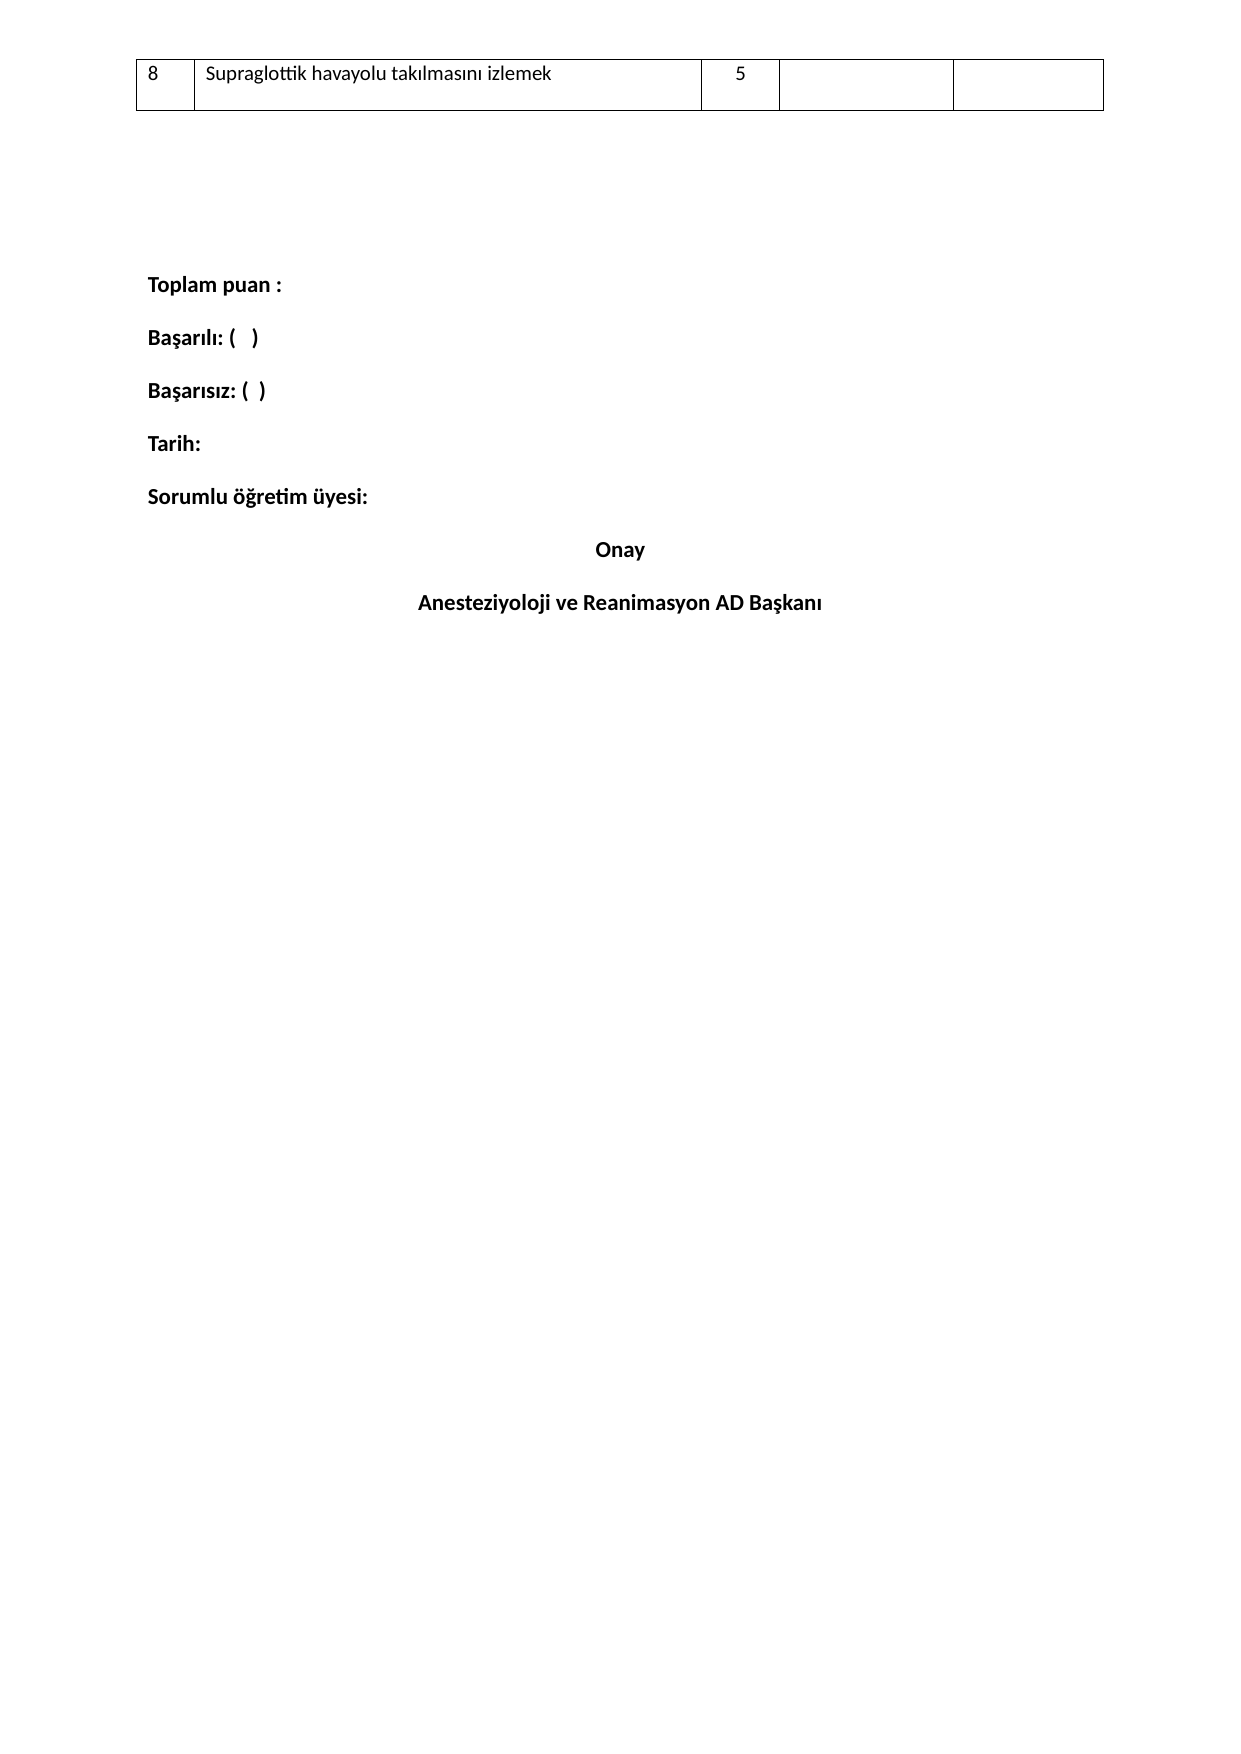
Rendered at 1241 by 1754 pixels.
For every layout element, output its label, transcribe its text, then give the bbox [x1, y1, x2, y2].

text Sorumlu öğretim üyesi: [148, 482, 1092, 510]
text Başarısız: ( ) [148, 376, 1092, 404]
table_cell Supraglottik havayolu takılmasını izlemek [195, 60, 701, 110]
text Toplam puan : [148, 270, 1092, 298]
text Anesteziyoloji ve Reanimasyon AD Başkanı [148, 588, 1092, 616]
table_cell [780, 60, 953, 110]
table_cell 5 [702, 60, 779, 110]
text Tarih: [148, 429, 1092, 457]
table_cell 8 [137, 60, 194, 110]
table_cell [954, 60, 1103, 110]
text Onay [148, 535, 1092, 563]
text Başarılı: ( ) [148, 323, 1092, 351]
